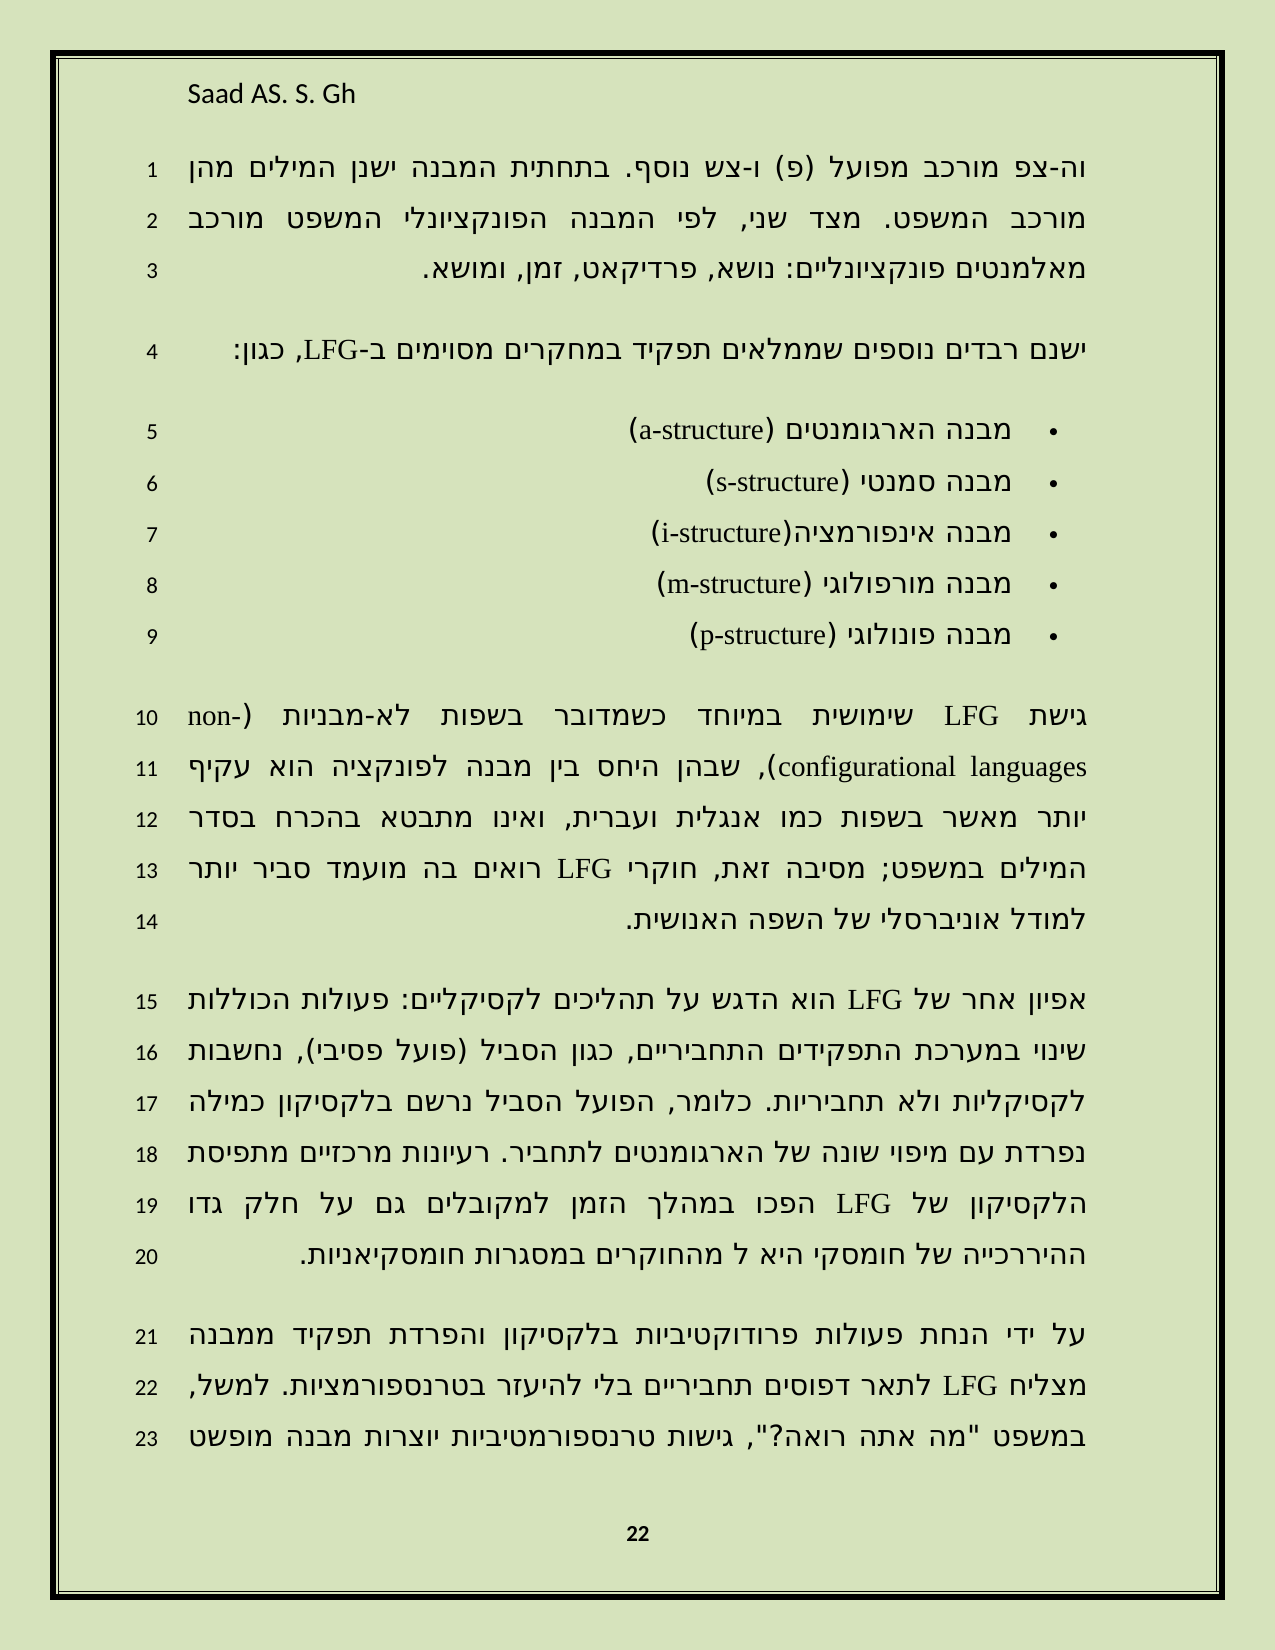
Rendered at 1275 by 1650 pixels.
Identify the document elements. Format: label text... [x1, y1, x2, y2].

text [187, 1317, 1087, 1453]
text אפיון אחר של LFG הוא הדגש על תהליכים לקסיקליים: פעולות הכוללות שינוי במערכת התפקידים התחביריים, כגון הסביל (פועל פסיבי), נחשבות לקסיקליות ולא תחביריות. כלומר, הפועל הסביל נרשם בלקסיקון כמילה נפרדת עם מיפוי שונה של הארגומנטים לתחביר. רעיונות מרכזיים מתפיסת הלקסיקון של LFG הפכו במהלך הזמן למקובלים גם על חלק גדו ההיררכייה של חומסקי היא ל מהחוקרים במסגרות חומסקיאניות. [187, 982, 1087, 1271]
list מבנה אינפורמציה(i-structure) [187, 515, 1050, 549]
list מבנה הארגומנטים (a-structure) [187, 412, 1050, 447]
list מבנה סמנטי (s-structure) [187, 464, 1050, 498]
list מבנה מורפולוגי (m-structure) [187, 566, 1050, 600]
list מבנה פונולוגי (p-structure) [187, 617, 1050, 652]
text ישנם רבדים נוספים שממלאים תפקיד במחקרים מסוימים ב-LFG, כגון: [187, 332, 1087, 366]
text גישת LFG שימושית במיוחד כשמדובר בשפות לא-מבניות (non-configurational languages), שבהן היחס בין מבנה לפונקציה הוא עקיף יותר מאשר בשפות כמו אנגלית ועברית, ואינו מתבטא בהכרח בסדר המילים במשפט; מסיבה זאת, חוקרי LFG רואים בה מועמד סביר יותר למודל אוניברסלי של השפה האנושית. [187, 698, 1087, 936]
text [187, 150, 1087, 286]
